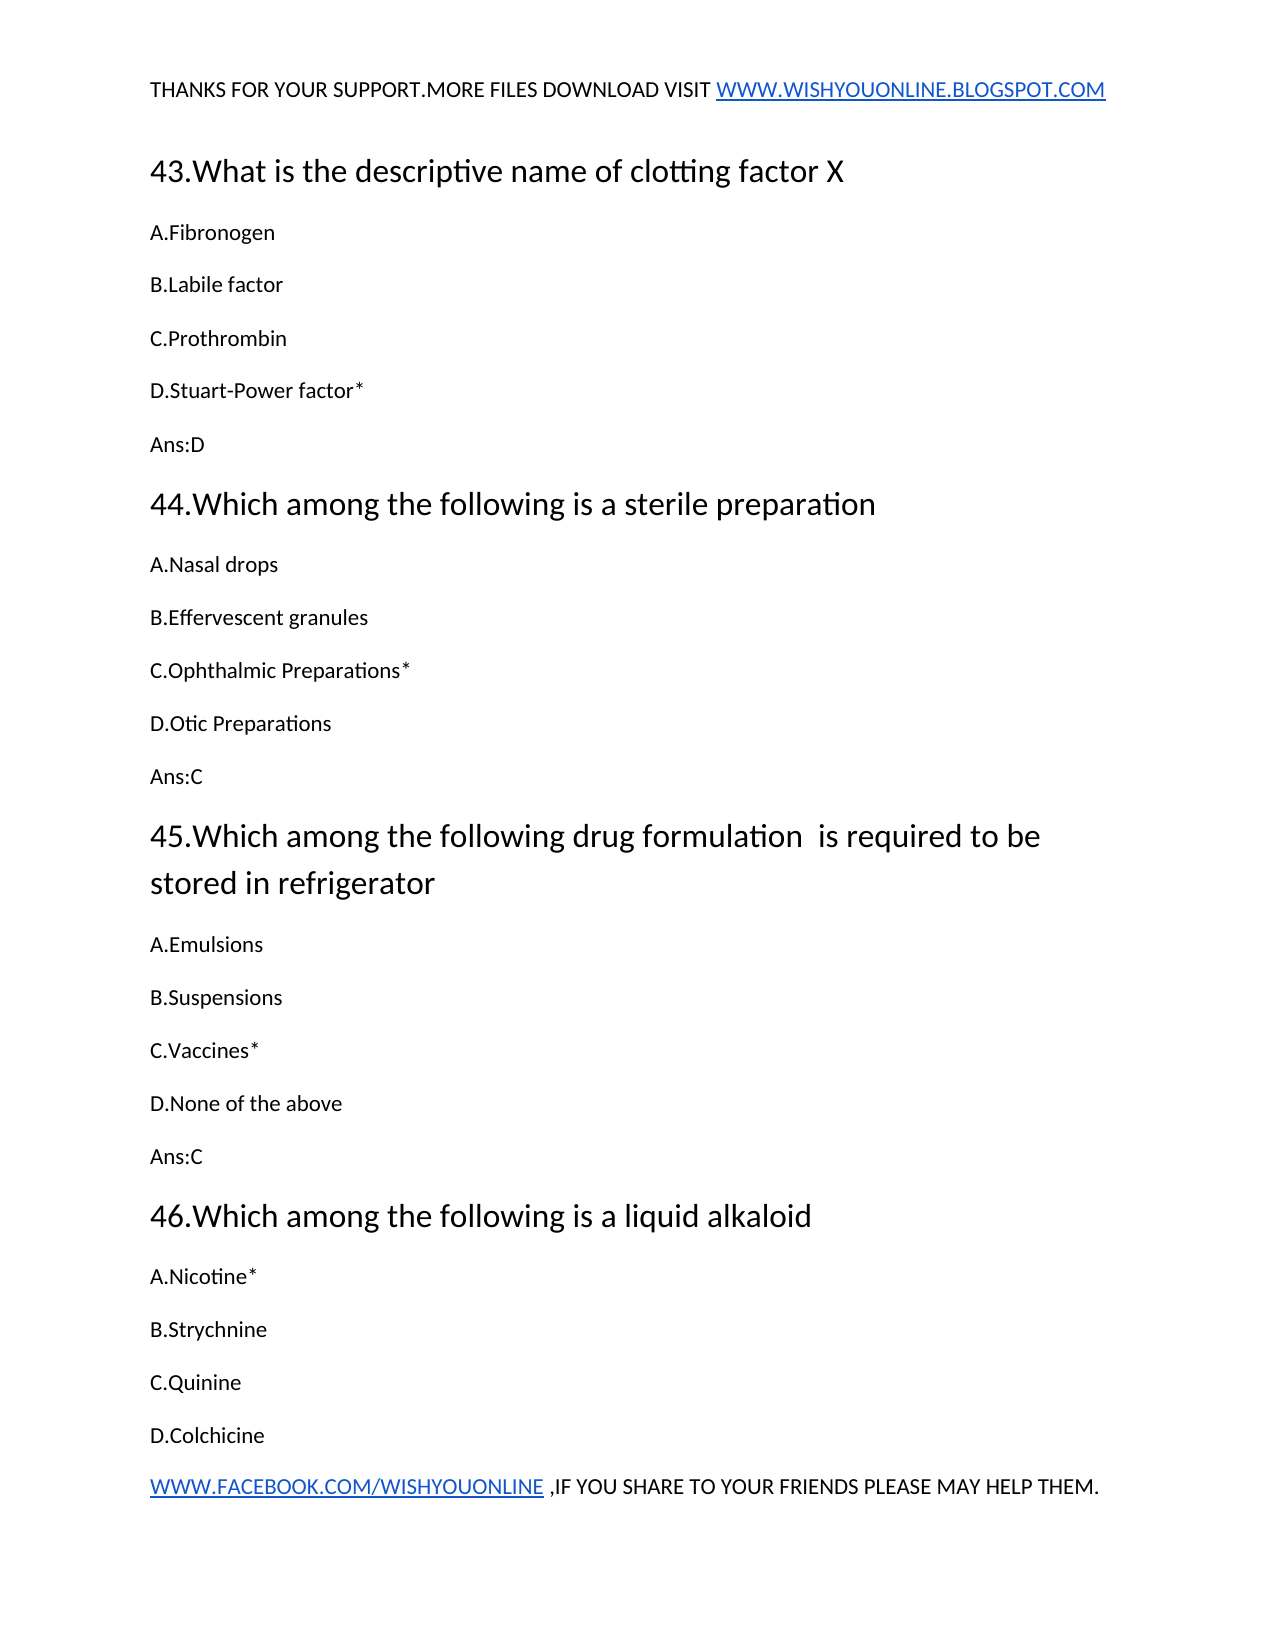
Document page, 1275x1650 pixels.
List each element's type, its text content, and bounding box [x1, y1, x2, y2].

text B.Strychnine [150, 1316, 1125, 1343]
text B.Suspensions [150, 983, 1125, 1011]
text D.Stuart-Power factor* [150, 377, 1125, 405]
text C.Ophthalmic Preparations* [150, 656, 1125, 684]
text 43.What is the descriptive name of clotting factor X [150, 150, 1125, 191]
text D.None of the above [150, 1089, 1125, 1117]
text 46.Which among the following is a liquid alkaloid [150, 1195, 1125, 1236]
text Ans:C [150, 762, 1125, 790]
text A.Nicotine* [150, 1262, 1125, 1291]
text 44.Which among the following is a sterile preparation [150, 483, 1125, 523]
text Ans:D [150, 430, 1125, 458]
text B.Labile factor [150, 271, 1125, 299]
text A.Nasal drops [150, 550, 1125, 578]
text C.Prothrombin [150, 324, 1125, 352]
text B.Effervescent granules [150, 603, 1125, 631]
text C.Quinine [150, 1368, 1125, 1397]
text D.Colchicine [150, 1422, 1125, 1449]
text 45.Which among the following drug formulation is required to be stored in refrigerator [150, 815, 1125, 903]
text A.Emulsions [150, 930, 1125, 958]
text D.Otic Preparations [150, 709, 1125, 737]
text Ans:C [150, 1142, 1125, 1170]
text C.Vaccines* [150, 1036, 1125, 1064]
text A.Fibronogen [150, 218, 1125, 246]
